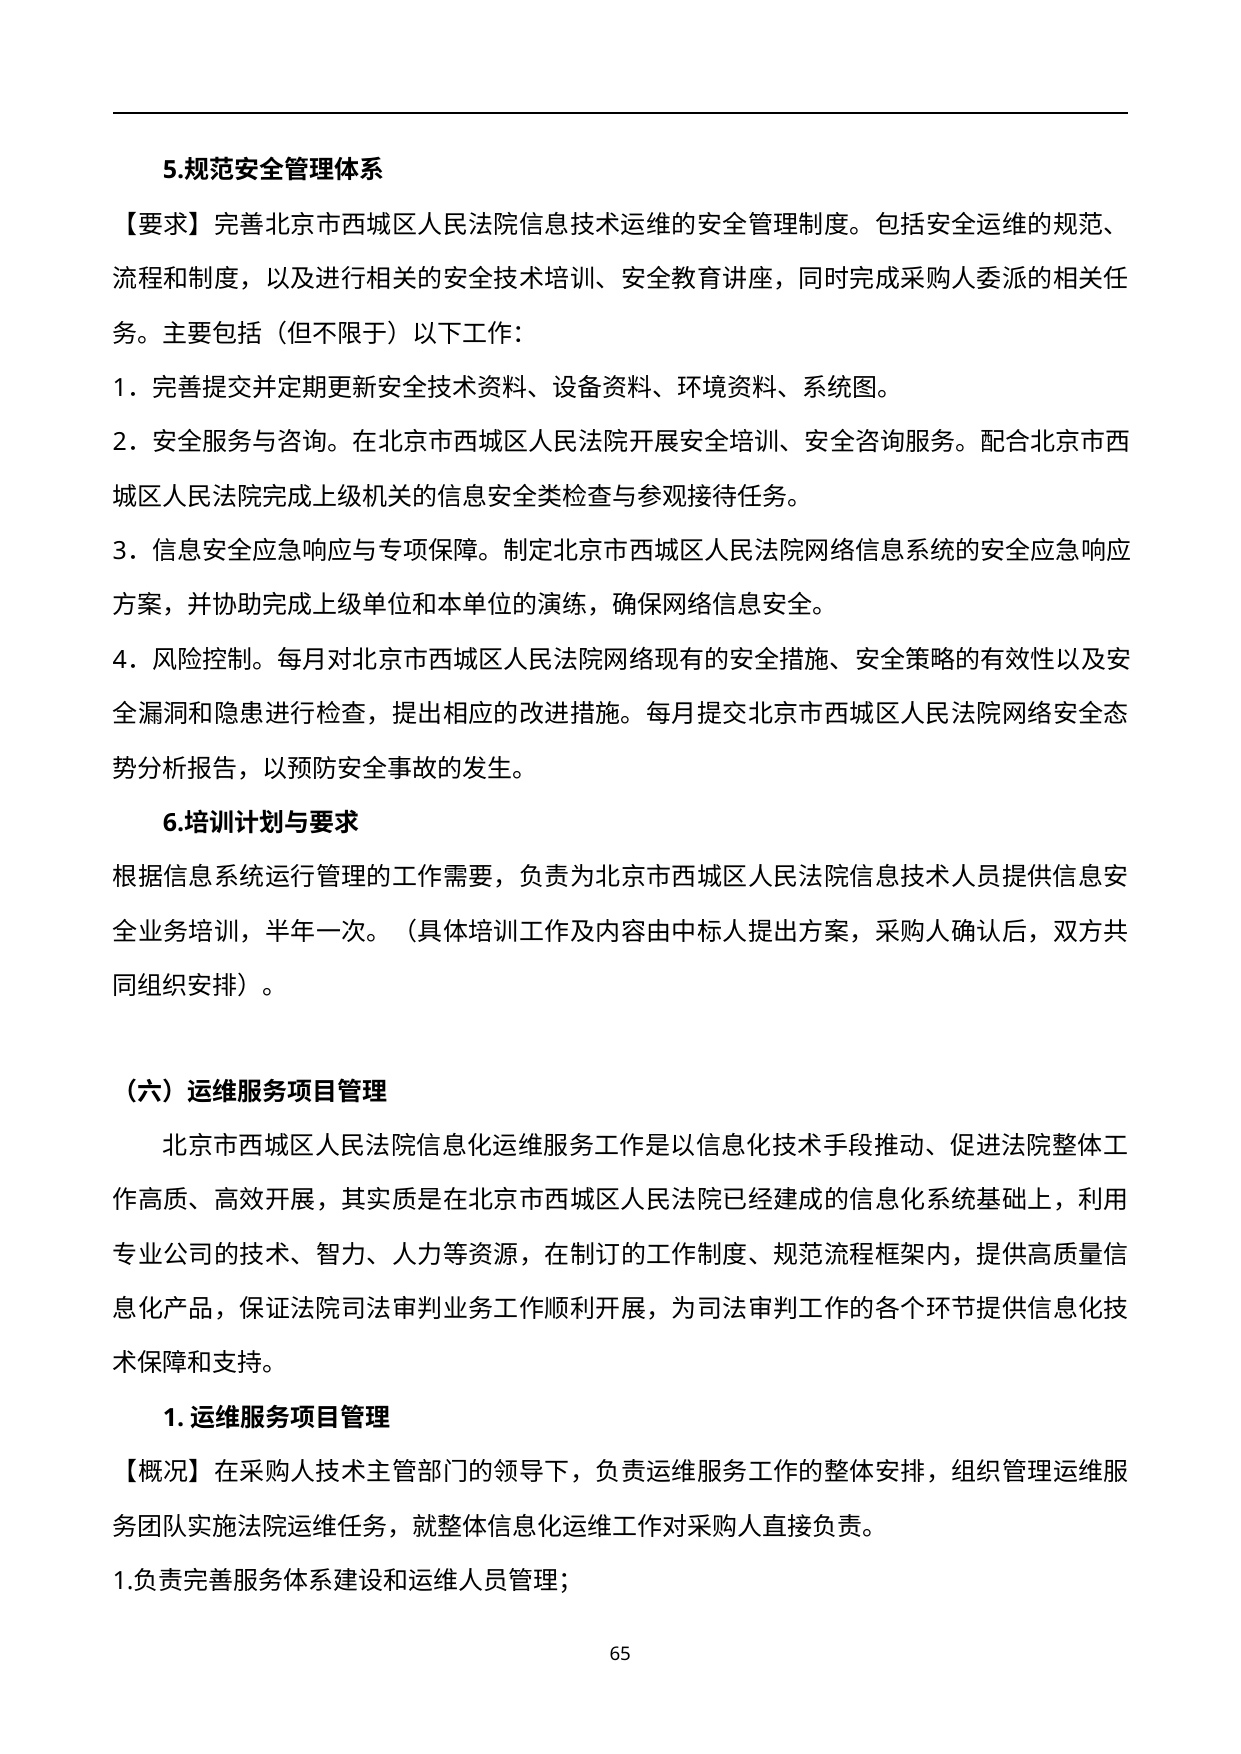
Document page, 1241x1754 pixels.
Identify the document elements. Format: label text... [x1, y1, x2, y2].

text 根据信息系统运行管理的工作需要，负责为北京市西城区人民法院信息技术人员提供信息安全业务培训，半年一次。（具体培训工作及内容由中标人提出方案，采购人确认后，双方共同组织安排）。 [112, 857, 1131, 1002]
text 1. 运维服务项目管理 [112, 1397, 1131, 1433]
text 6.培训计划与要求 [112, 802, 1131, 839]
text 3．信息安全应急响应与专项保障。制定北京市西城区人民法院网络信息系统的安全应急响应方案，并协助完成上级单位和本单位的演练，确保网络信息安全。 [112, 531, 1131, 621]
text 1．完善提交并定期更新安全技术资料、设备资料、环境资料、系统图。 [112, 367, 1131, 404]
text 2．安全服务与咨询。在北京市西城区人民法院开展安全培训、安全咨询服务。配合北京市西城区人民法院完成上级机关的信息安全类检查与参观接待任务。 [112, 422, 1131, 512]
text 【要求】完善北京市西城区人民法院信息技术运维的安全管理制度。包括安全运维的规范、流程和制度，以及进行相关的安全技术培训、安全教育讲座，同时完成采购人委派的相关任务。主要包括（但不限于）以下工作： [112, 204, 1131, 349]
text 北京市西城区人民法院信息化运维服务工作是以信息化技术手段推动、促进法院整体工作高质、高效开展，其实质是在北京市西城区人民法院已经建成的信息化系统基础上，利用专业公司的技术、智力、人力等资源，在制订的工作制度、规范流程框架内，提供高质量信息化产品，保证法院司法审判业务工作顺利开展，为司法审判工作的各个环节提供信息化技术保障和支持。 [112, 1125, 1131, 1379]
text 5.规范安全管理体系 [112, 150, 1131, 186]
text 【概况】在采购人技术主管部门的领导下，负责运维服务工作的整体安排，组织管理运维服务团队实施法院运维任务，就整体信息化运维工作对采购人直接负责。 [112, 1452, 1131, 1542]
text 1.负责完善服务体系建设和运维人员管理； [112, 1560, 1131, 1597]
text （六）运维服务项目管理 [112, 1071, 1131, 1107]
text 4．风险控制。每月对北京市西城区人民法院网络现有的安全措施、安全策略的有效性以及安全漏洞和隐患进行检查，提出相应的改进措施。每月提交北京市西城区人民法院网络安全态势分析报告，以预防安全事故的发生。 [112, 639, 1131, 784]
